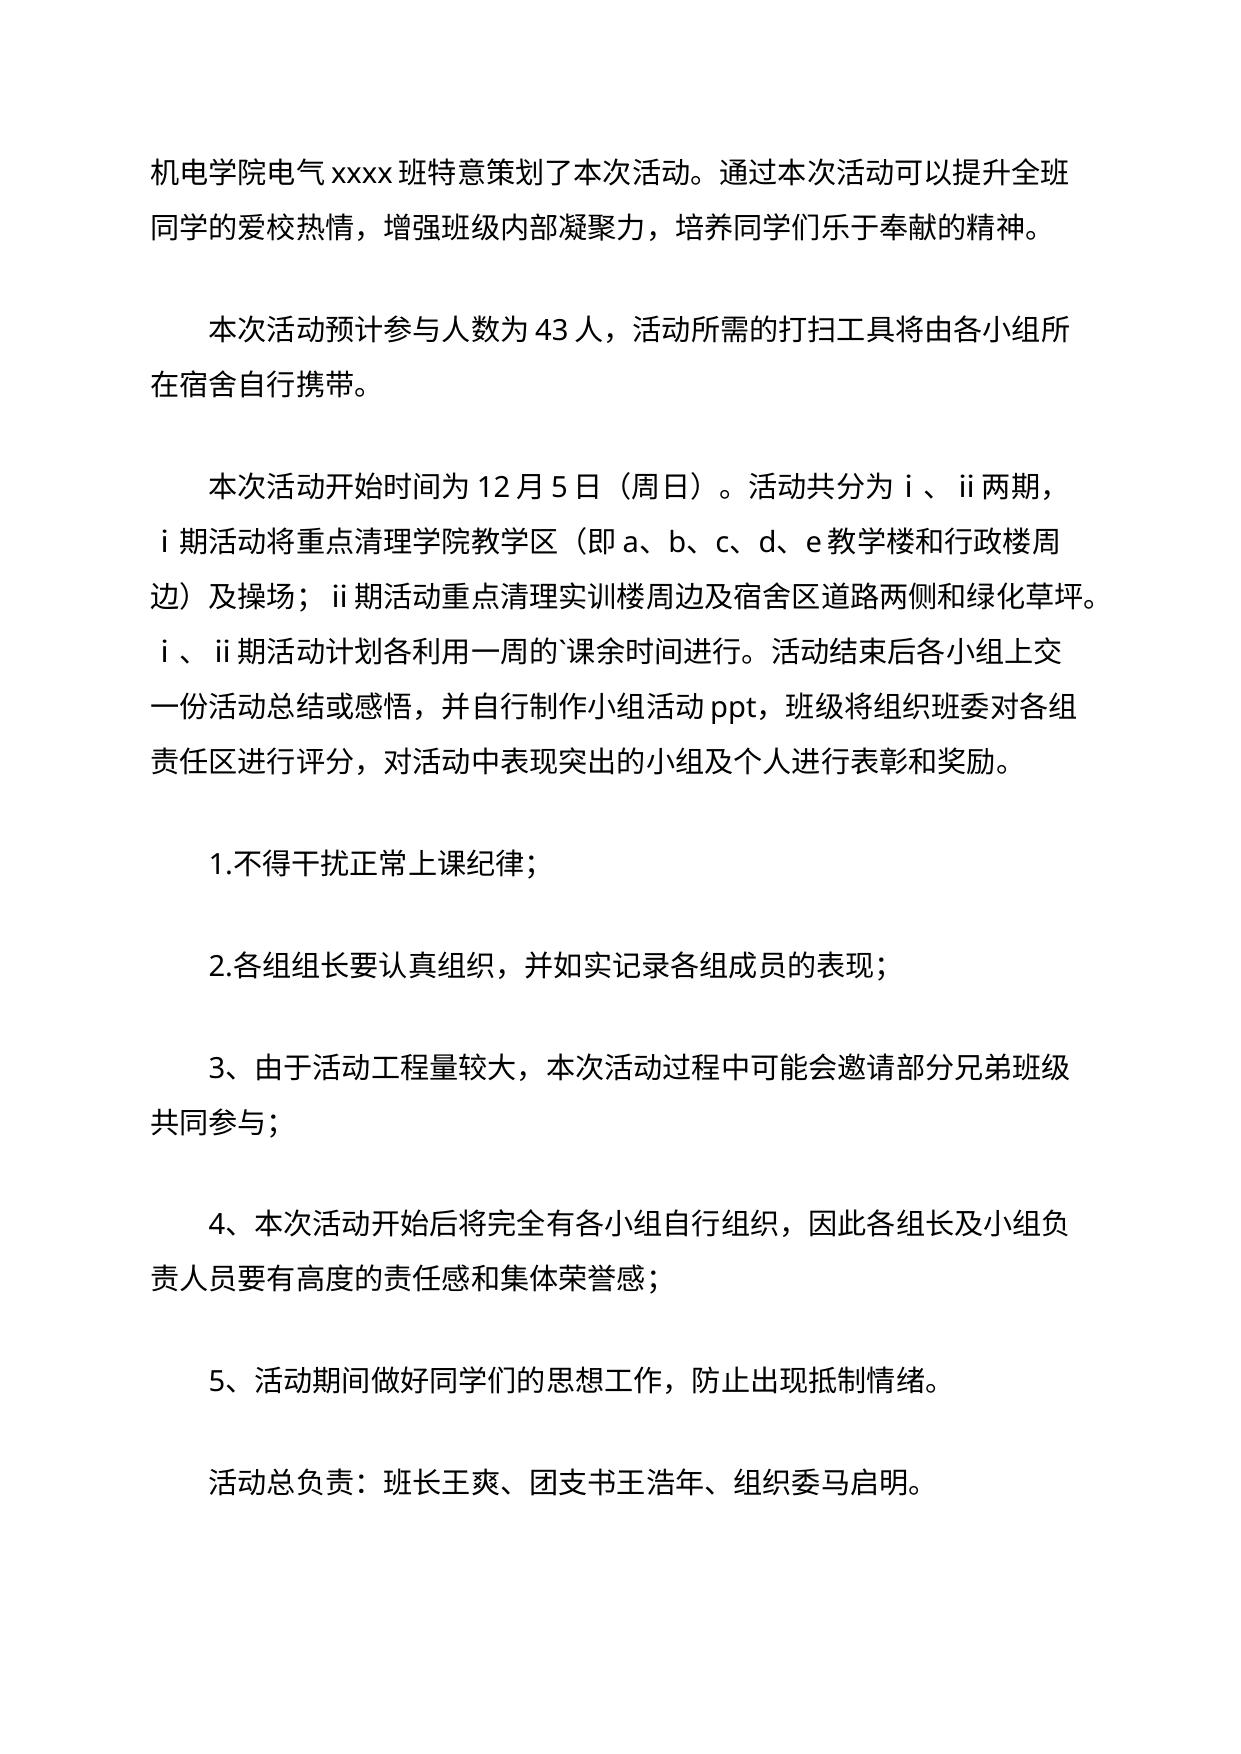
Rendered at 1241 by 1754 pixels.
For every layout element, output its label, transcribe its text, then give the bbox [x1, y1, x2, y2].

text 本次活动开始时间为12月5日（周日）。活动共分为ⅰ、ⅱ两期，ⅰ期活动将重点清理学院教学区（即a、b、c、d、e教学楼和行政楼周边）及操场；ⅱ期活动重点清理实训楼周边及宿舍区道路两侧和绿化草坪。ⅰ、ⅱ期活动计划各利用一周的`课余时间进行。活动结束后各小组上交一份活动总结或感悟，并自行制作小组活动ppt，班级将组织班委对各组责任区进行评分，对活动中表现突出的小组及个人进行表彰和奖励。 [150, 463, 1090, 781]
text 1.不得干扰正常上课纪律； [150, 840, 1090, 883]
text 活动总负责：班长王爽、团支书王浩年、组织委马启明。 [150, 1460, 1090, 1502]
text 3、由于活动工程量较大，本次活动过程中可能会邀请部分兄弟班级共同参与； [150, 1044, 1090, 1141]
text 5、活动期间做好同学们的思想工作，防止出现抵制情绪。 [150, 1358, 1090, 1400]
text 2.各组组长要认真组织，并如实记录各组成员的表现； [150, 942, 1090, 984]
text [150, 150, 1090, 247]
text 4、本次活动开始后将完全有各小组自行组织，因此各组长及小组负责人员要有高度的责任感和集体荣誉感； [150, 1201, 1090, 1298]
text 本次活动预计参与人数为43人，活动所需的打扫工具将由各小组所在宿舍自行携带。 [150, 307, 1090, 404]
